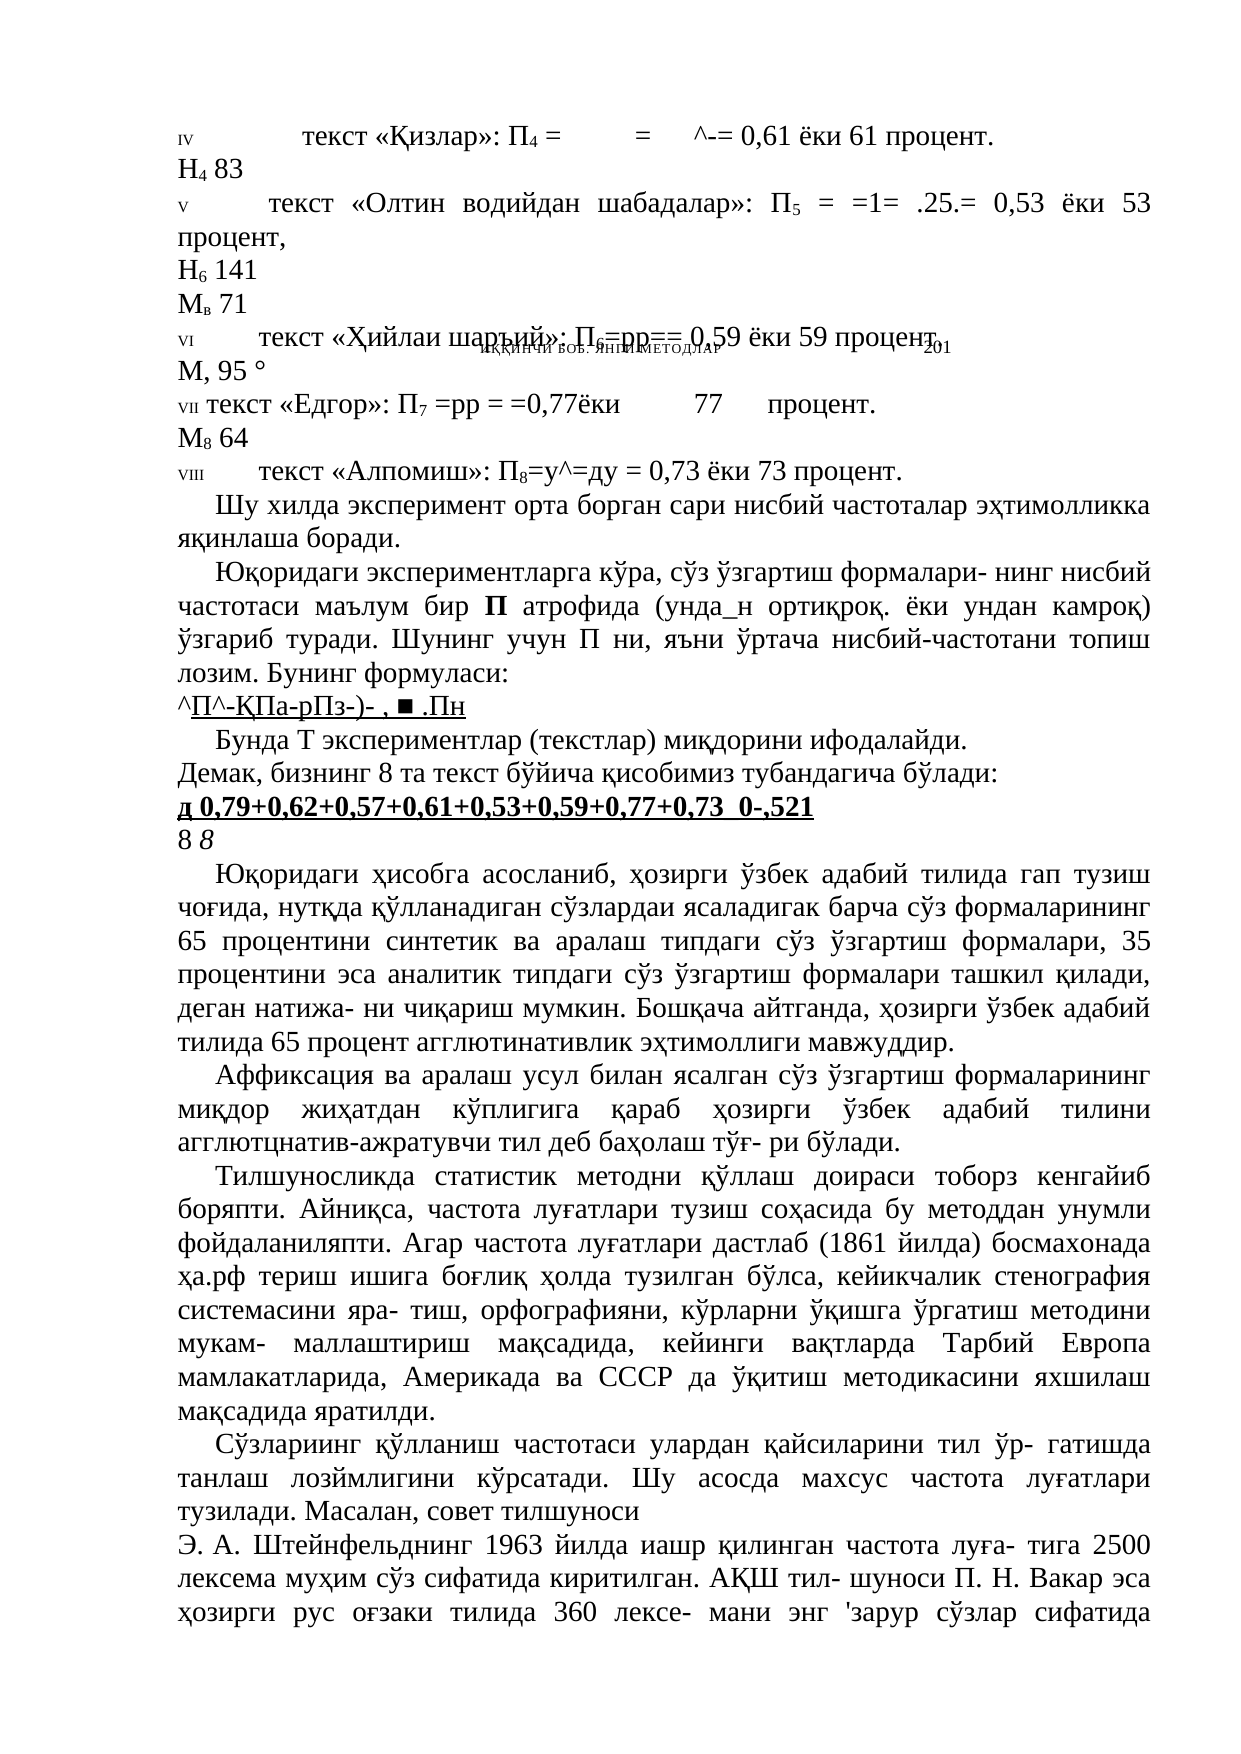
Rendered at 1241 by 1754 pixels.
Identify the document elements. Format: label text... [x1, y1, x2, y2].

text Тилшуносликда статистик методни қўллаш доираси тоборз кенгайиб боряпти. Айниқса, частота луғатлари тузиш соҳасида бу методдан унумли фойдаланиляпти. Агар частота луғатлари дастлаб (1861 йилда) босмахонада ҳа.рф териш ишига боғлиқ ҳолда тузилган бўлса, кейикчалик стенография системасини яра- тиш, орфографияни, кўрларни ўқишга ўргатиш методини мукам- маллаштириш мақсадида, кейинги вақтларда Тарбий Европа мамлакатларида, Америкада ва СССР да ўқитиш методикасини яхшилаш мақсадида яратилди. [177, 1158, 1152, 1426]
text Юқоридаги ҳисобга асосланиб, ҳозирги ўзбек адабий тилида гап тузиш чоғида, нутқда қўлланадиган сўзлардаи ясаладигак барча сўз формаларининг 65 процентини синтетик ва аралаш типдаги сўз ўзгартиш формалари, 35 процентини эса аналитик типдаги сўз ўзгартиш формалари ташкил қилади, деган натижа- ни чиқариш мумкин. Бошқача айтганда, ҳозирги ўзбек адабий тилида 65 процент агглютинативлик эҳтимоллиги мавжуддир. [177, 856, 1152, 1057]
text Демак, бизнинг 8 та текст бўйича қисобимиз тубандагича бўлади: [177, 755, 1152, 789]
text М8 64 [177, 420, 1152, 453]
text Бунда Т экспериментлар (текстлар) миқдорини ифодалайди. [177, 722, 1152, 755]
list текст «Олтин водийдан шабадалар»: П5 = =1= .25.= 0,53 ёки 53 процент, [177, 185, 1152, 252]
text Шу хилда эксперимент орта борган сари нисбий частоталар эҳтимолликка яқинлаша боради. [177, 487, 1152, 554]
text Мв 71 [177, 286, 1152, 319]
list текст «Алпомиш»: П8=у^=ду = 0,73 ёки 73 процент. [177, 453, 1152, 487]
list текст «Ҳийлаи шаръий»: П6=рр== 0,59 ёки 59 процент. [177, 319, 1152, 353]
text Юқоридаги экспериментларга кўра, сўз ўзгартиш формалари- нинг нисбий частотаси маълум бир П атрофида (унда_н ортиқроқ. ёки ундан камроқ) ўзгариб туради. Шунинг учун П ни, яъни ўртача нисбий-частотани топиш лозим. Бунинг формуласи: [177, 554, 1152, 688]
text д 0,79+0,62+0,57+0,61+0,53+0,59+0,77+0,73_0-,521 [177, 789, 1152, 822]
text М, 95 ° [177, 353, 1152, 386]
list текст «Едгор»: П7 =рр = = 0,77 ёки 77 процент. [177, 386, 1152, 420]
list текст «Қизлар»: П4 = = ^-= 0,61 ёки 61 процент. [177, 118, 1152, 152]
text ^П^-ҚПа-рПз-)- , ■ .Пн [177, 688, 1152, 722]
text Аффиксация ва аралаш усул билан ясалган сўз ўзгартиш формаларининг миқдор жиҳатдан кўплигига қараб ҳозирги ўзбек адабий тилини агглютцнатив-ажратувчи тил деб баҳолаш тўғ- ри бўлади. [177, 1057, 1152, 1158]
text Н4 83 [177, 152, 1152, 185]
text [177, 1527, 1152, 1627]
text 8 8 [177, 822, 1152, 856]
text Н6 141 [177, 252, 1152, 286]
text Сўзлариинг қўлланиш частотаси улардан қайсиларини тил ўр- гатишда танлаш лозймлигини кўрсатади. Шу асосда махсус частота луғатлари тузилади. Масалан, совет тилшуноси [177, 1426, 1152, 1527]
